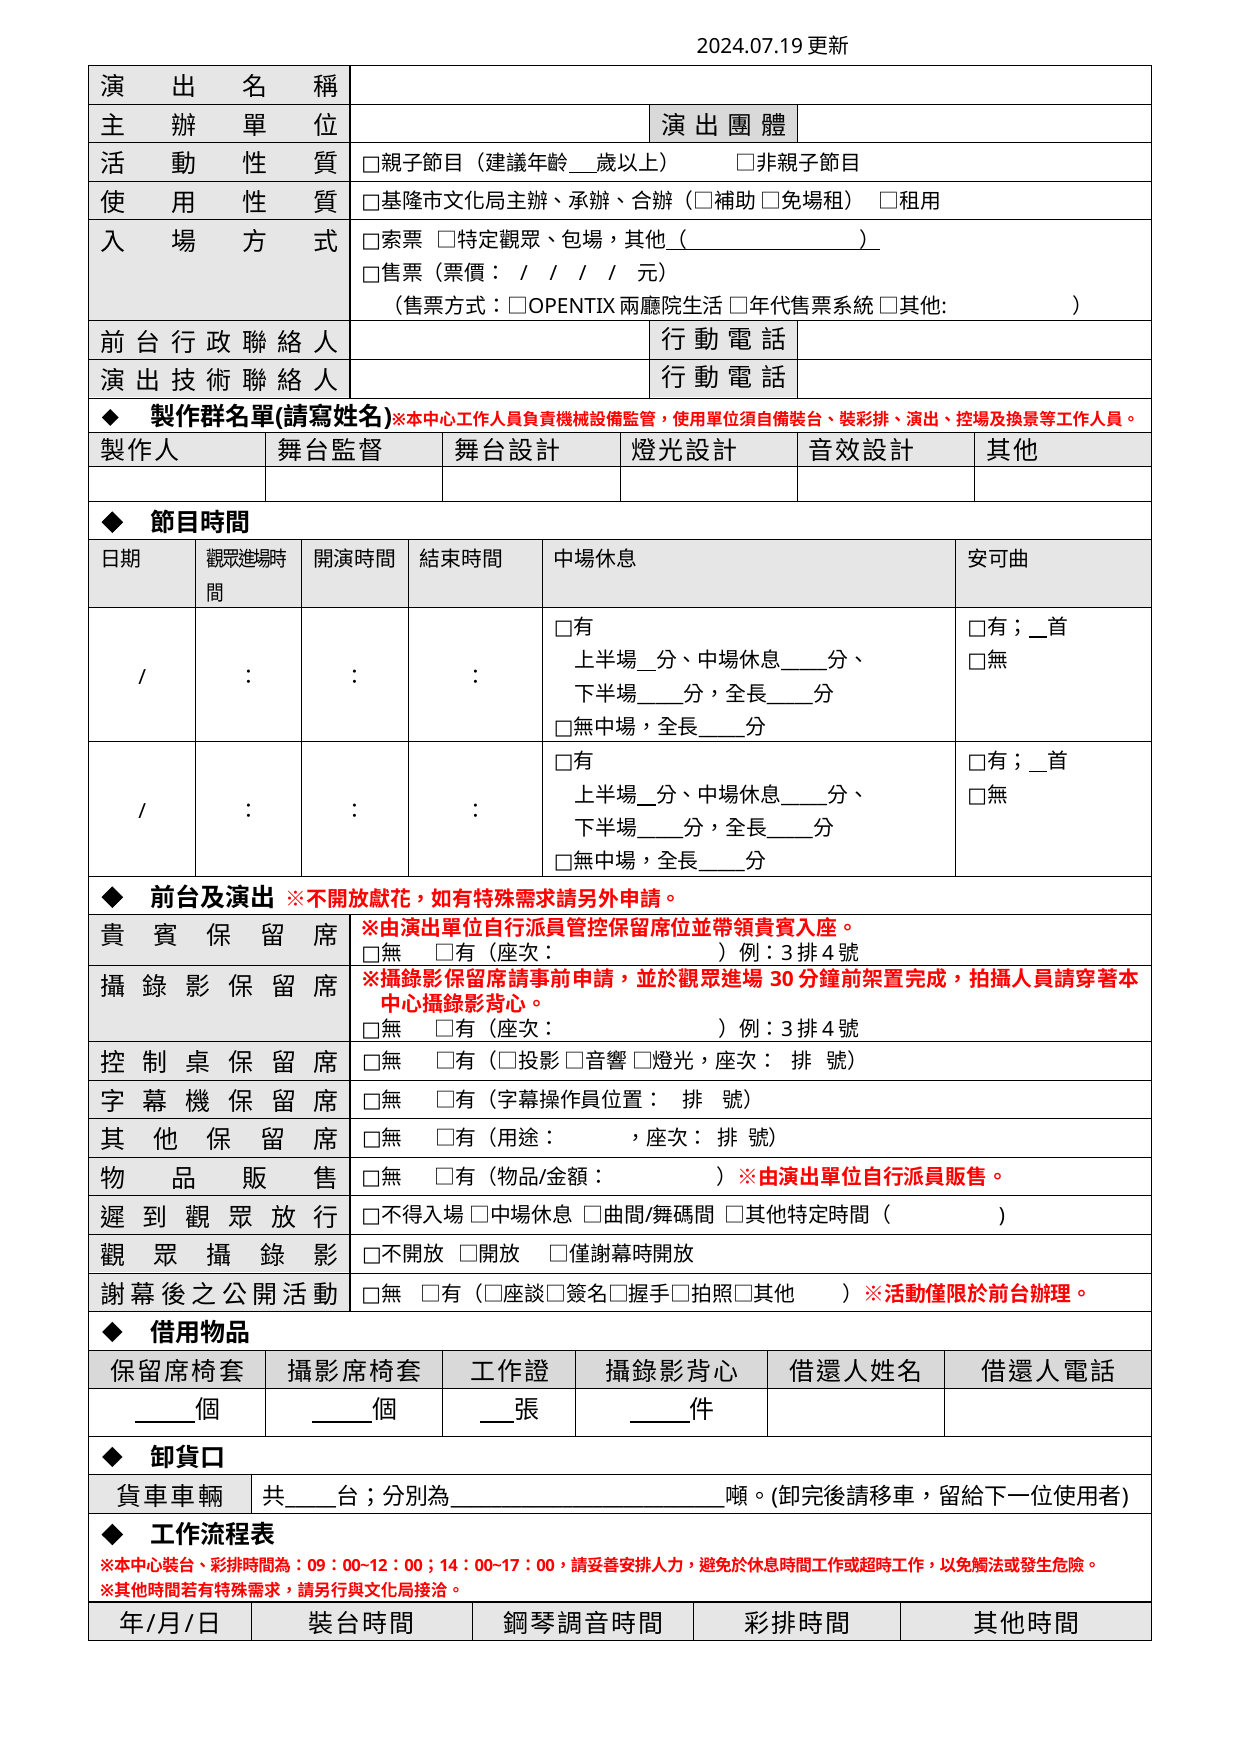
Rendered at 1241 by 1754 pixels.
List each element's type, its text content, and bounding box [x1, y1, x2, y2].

table_cell [351, 360, 649, 397]
table_cell 觀眾進場時間 [196, 540, 301, 607]
table_cell [945, 1389, 1151, 1436]
table_cell [443, 467, 620, 501]
table_cell ： [302, 608, 408, 741]
table_cell ： [196, 742, 301, 876]
table_cell 個 [266, 1389, 442, 1436]
table_cell [351, 66, 1151, 104]
table_cell 燈光設計 [621, 433, 797, 466]
table_cell 入場方式 [89, 220, 349, 320]
table_cell 演出名稱 [89, 66, 349, 104]
table_cell [798, 467, 974, 501]
table_cell 謝幕後之公開活動 [89, 1274, 349, 1311]
table_cell 前台及演出 ※不開放獻花，如有特殊需求請另外申請。 [89, 877, 1151, 914]
table_cell 裝台時間 [252, 1603, 472, 1640]
table_cell 演出團體 [650, 105, 797, 142]
table_cell 開演時間 [302, 540, 408, 607]
table_cell □不得入場 □中場休息 □曲間/舞碼間 □其他特定時間（ ) [351, 1196, 1151, 1234]
table_cell 年/月/日 [89, 1603, 251, 1640]
table_cell 其他時間 (輔助時段或夜間) [901, 1603, 1151, 1640]
table_cell □有； 首 □無 [956, 742, 1151, 876]
table_cell 其他 [975, 433, 1151, 466]
table_cell 其他保留席 [89, 1119, 349, 1157]
table_cell 舞台設計 [443, 433, 620, 466]
table_cell □無 □有（□投影 □音響 □燈光，座次： 排 號） [351, 1042, 1151, 1080]
table_cell 前台行政聯絡人 [89, 321, 349, 359]
table_cell 行動電話 [650, 321, 797, 359]
table_cell [351, 321, 649, 359]
table_cell □不開放 □開放 □僅謝幕時開放 [351, 1235, 1151, 1272]
table_cell [798, 360, 1151, 397]
table_cell ※由演出單位自行派員管控保留席位並帶領貴賓入座。 □無 □有（座次： ）例：3排4號 [351, 915, 1151, 965]
table_cell [621, 467, 797, 501]
table_cell 貴賓保留席 [89, 915, 349, 965]
table_cell [798, 105, 1151, 142]
table_cell 遲到觀眾放行 [89, 1196, 349, 1234]
table_cell 觀眾攝錄影 [89, 1235, 349, 1272]
table_cell 彩排時間 [694, 1603, 900, 1640]
table_cell 貨車車輛 [89, 1475, 251, 1513]
table_cell 攝影席椅套 [266, 1351, 442, 1388]
table_cell □親子節目（建議年齡 歲以上） □非親子節目 [351, 143, 1151, 181]
table_cell 攝錄影保留席 [89, 966, 349, 1041]
table_cell □有 上半場 分、中場休息_____分、 下半場_____分，全長_____分 □無中場，全長_____分 [543, 742, 955, 876]
table_cell 製作人 [89, 433, 265, 466]
table_cell 活動性質 [89, 143, 349, 181]
table_cell 卸貨口 [89, 1437, 1151, 1474]
table_cell □有 上半場 分、中場休息_____分、 下半場_____分，全長_____分 □無中場，全長_____分 [543, 608, 955, 741]
table_cell [351, 105, 649, 142]
table_cell / [89, 608, 195, 741]
table_cell ： [196, 608, 301, 741]
table_cell 日期 [89, 540, 195, 607]
table_cell 借用物品 [89, 1312, 1151, 1349]
table_cell ： [409, 742, 542, 876]
table_cell □無 □有（物品/金額： ）※由演出單位自行派員販售。 [351, 1158, 1151, 1195]
table_cell 行動電話 [650, 360, 797, 397]
table_cell 舞台監督 [266, 433, 442, 466]
table_cell 安可曲 [956, 540, 1151, 607]
table_cell [975, 467, 1151, 501]
table_cell 共_____台；分別為___________________________噸。(卸完後請移車，留給下一位使用者) [252, 1475, 1151, 1513]
table_cell □無 □有（□座談□簽名□握手□拍照□其他 ）※活動僅限於前台辦理。 [351, 1274, 1151, 1311]
table_cell 節目時間 [89, 502, 1151, 539]
table_cell 保留席椅套 [89, 1351, 265, 1388]
table_cell 個 [89, 1389, 265, 1436]
table_cell 製作群名單(請寫姓名)※本中心工作人員負責機械設備監管，使用單位須自備裝台、裝彩排、演出、控場及換景等工作人員。 [89, 399, 1151, 432]
table_cell 使用性質 [89, 182, 349, 219]
table_cell ： [409, 608, 542, 741]
table_cell 攝錄影背心 [576, 1351, 767, 1388]
table_cell 借還人電話 [945, 1351, 1151, 1388]
table_cell [798, 321, 1151, 359]
table_cell 物品販售 [89, 1158, 349, 1195]
table_cell 演出技術聯絡人 [89, 360, 349, 397]
table_cell / [89, 742, 195, 876]
table_cell 字幕機保留席 [89, 1081, 349, 1118]
table_cell □無 □有（用途： ，座次： 排 號） [351, 1119, 1151, 1157]
table_cell 件 [576, 1389, 767, 1436]
table_cell [768, 1389, 944, 1436]
table_cell 鋼琴調音時間 [473, 1603, 693, 1640]
table_cell □無 □有（字幕操作員位置： 排 號） [351, 1081, 1151, 1118]
table_cell 結束時間 [409, 540, 542, 607]
table_cell 工作流程表 ※本中心裝台、彩排時間為：09：00~12：00；14：00~17：00，請妥善安排人力，避免於休息時間工作或超時工作，以免觸法或發生危險。 ※其他時間若有特殊需求，請另行與文化局接洽。 [89, 1514, 1151, 1601]
table_cell [266, 467, 442, 501]
table_cell 控制桌保留席 [89, 1042, 349, 1080]
table_cell □索票 □特定觀眾、包場，其他（ ） □售票（票價： / / / / 元） （售票方式：□OPENTIX兩廳院生活 □年代售票系統 □其他: ） [351, 220, 1151, 320]
table_cell ※攝錄影保留席請事前申請，並於觀眾進場30分鐘前架置完成，拍攝人員請穿著本中心攝錄影背心。 □無 □有（座次： ）例：3排4號 [351, 966, 1151, 1041]
table_cell □有； 首 □無 [956, 608, 1151, 741]
table_cell [89, 467, 265, 501]
table_cell ： [302, 742, 408, 876]
table_cell 借還人姓名 [768, 1351, 944, 1388]
table_cell 工作證 [443, 1351, 575, 1388]
table_cell 音效設計 [798, 433, 974, 466]
table_cell 張 [443, 1389, 575, 1436]
table_cell 中場休息 [543, 540, 955, 607]
table_cell 主辦單位 [89, 105, 349, 142]
table_cell □基隆市文化局主辦、承辦、合辦（□補助 □免場租） □租用 [351, 182, 1151, 219]
